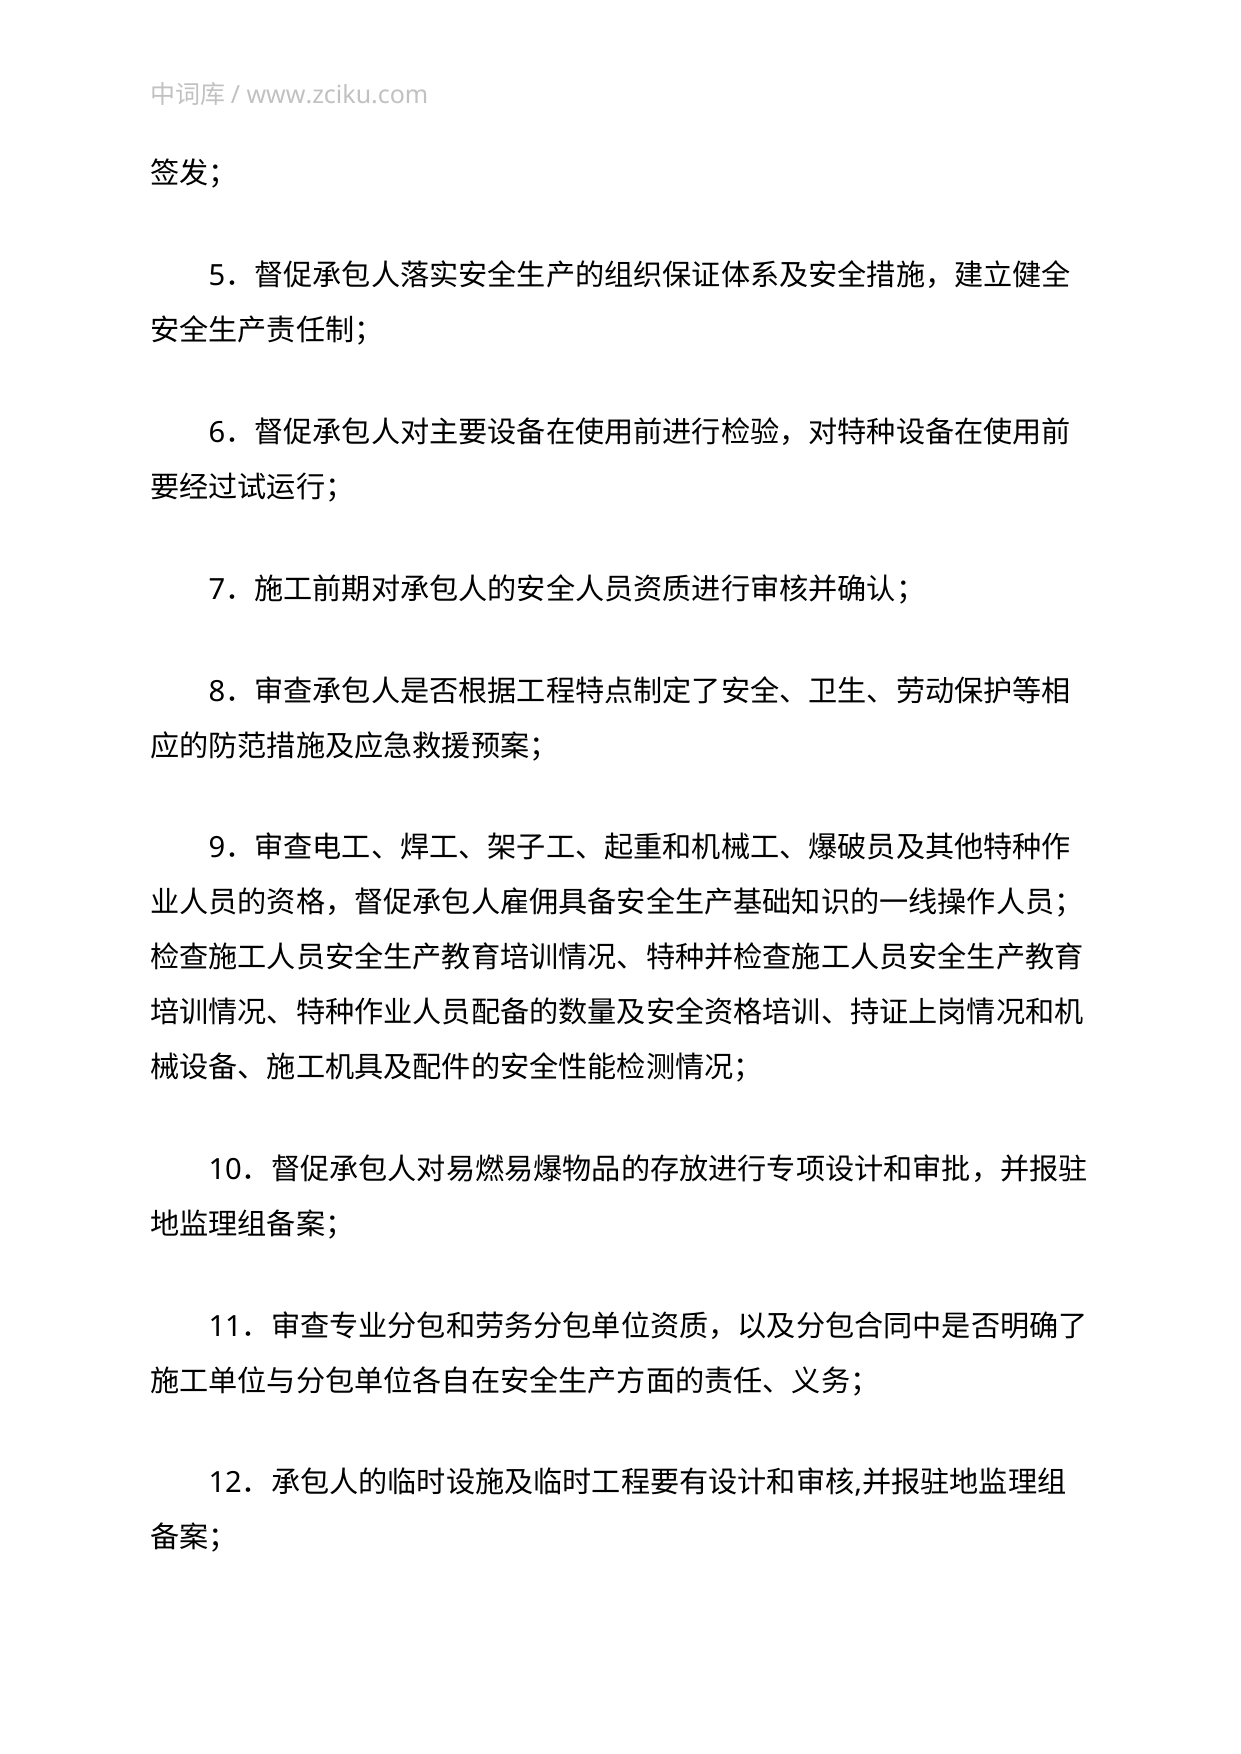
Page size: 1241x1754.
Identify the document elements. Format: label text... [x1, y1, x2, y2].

text 10．督促承包人对易燃易爆物品的存放进行专项设计和审批，并报驻地监理组备案； [150, 1146, 1090, 1243]
text 9．审查电工、焊工、架子工、起重和机械工、爆破员及其他特种作业人员的资格，督促承包人雇佣具备安全生产基础知识的一线操作人员；检查施工人员安全生产教育培训情况、特种并检查施工人员安全生产教育培训情况、特种作业人员配备的数量及安全资格培训、持证上岗情况和机械设备、施工机具及配件的安全性能检测情况； [150, 824, 1090, 1086]
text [150, 150, 1090, 192]
text 8．审查承包人是否根据工程特点制定了安全、卫生、劳动保护等相应的防范措施及应急救援预案； [150, 667, 1090, 764]
text 7．施工前期对承包人的安全人员资质进行审核并确认； [150, 565, 1090, 608]
text 5．督促承包人落实安全生产的组织保证体系及安全措施，建立健全安全生产责任制； [150, 252, 1090, 349]
text 6．督促承包人对主要设备在使用前进行检验，对特种设备在使用前要经过试运行； [150, 408, 1090, 506]
text 11．审查专业分包和劳务分包单位资质，以及分包合同中是否明确了施工单位与分包单位各自在安全生产方面的责任、义务； [150, 1302, 1090, 1399]
text 12．承包人的临时设施及临时工程要有设计和审核,并报驻地监理组备案； [150, 1459, 1090, 1556]
